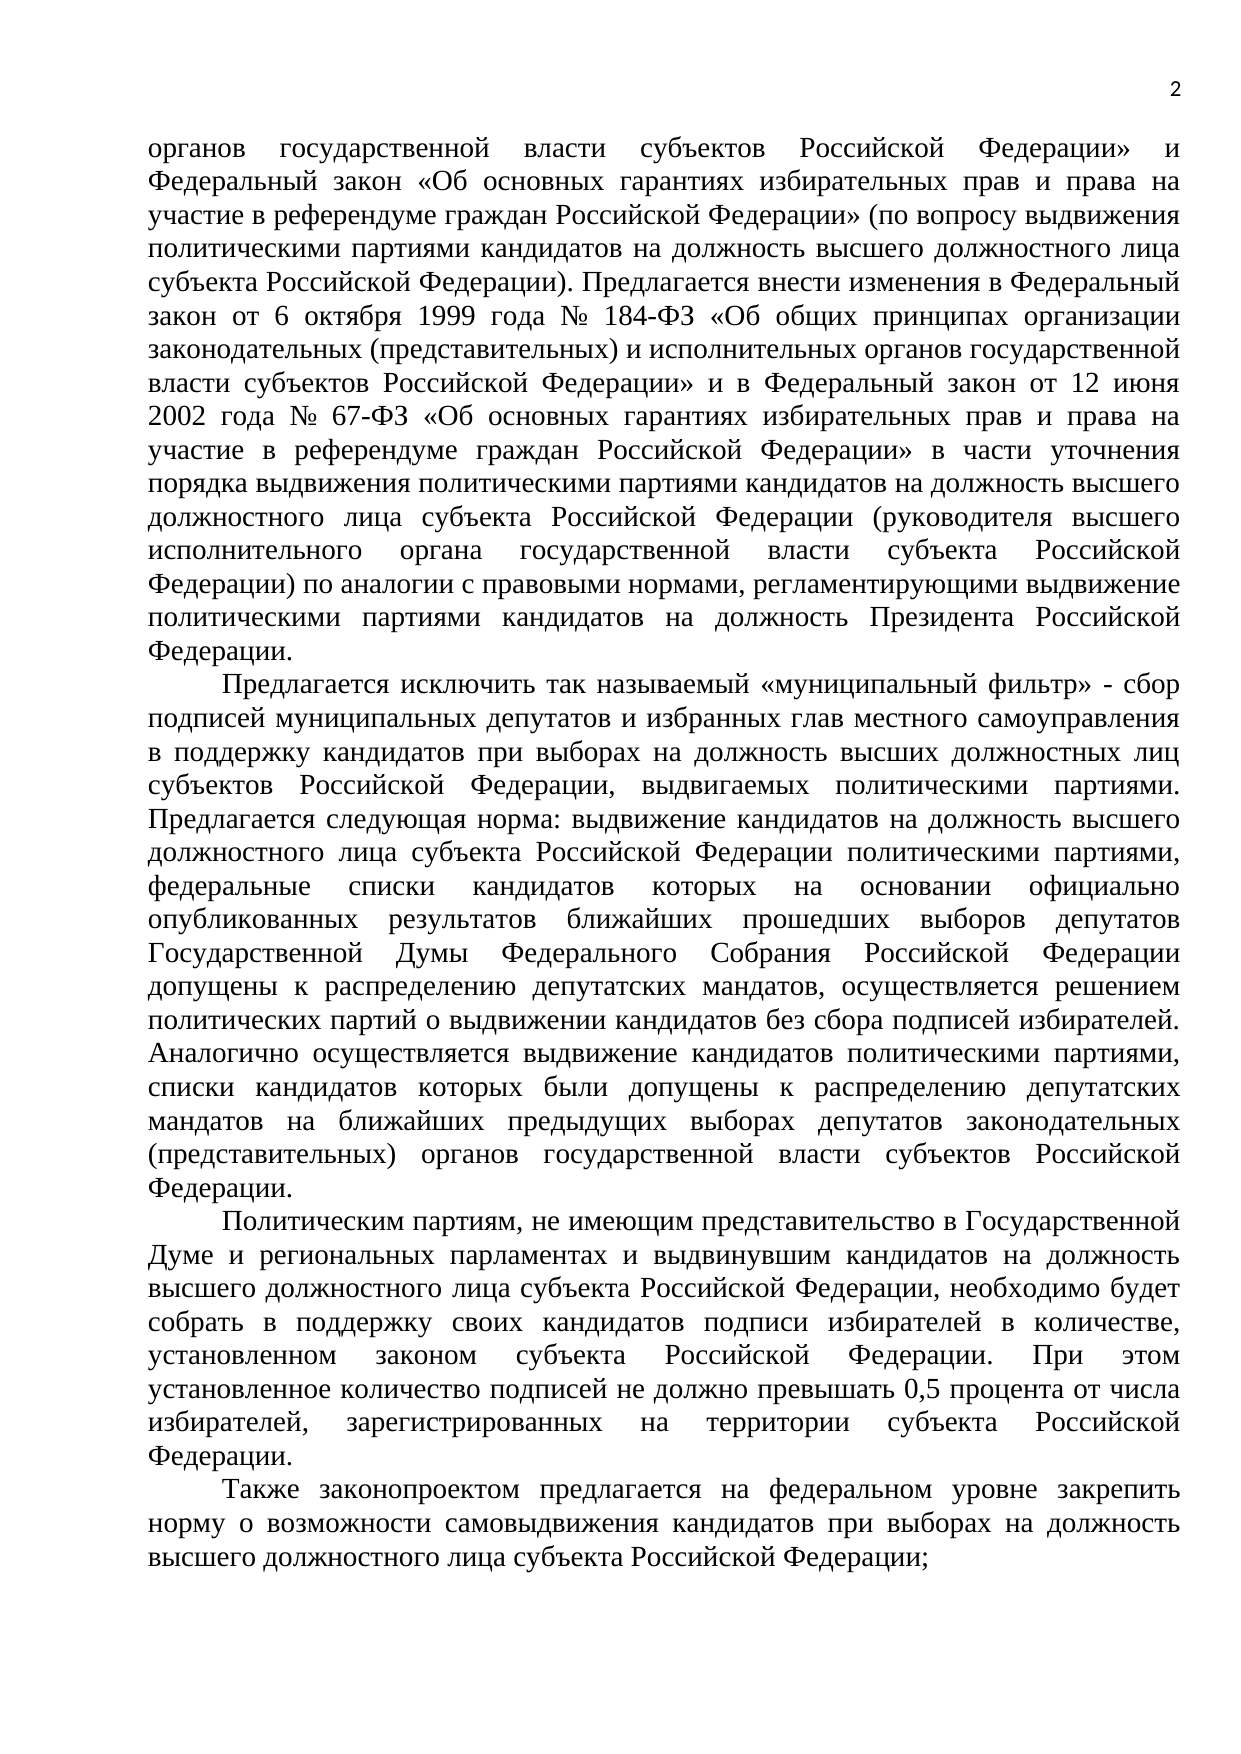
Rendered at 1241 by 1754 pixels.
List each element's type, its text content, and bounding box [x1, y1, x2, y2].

text Также законопроектом предлагается на федеральном уровне закрепить норму о возможности самовыдвижения кандидатов при выборах на должность высшего должностного лица субъекта Российской Федерации; [148, 1472, 1181, 1572]
text Политическим партиям, не имеющим представительство в Государственной Думе и региональных парламентах и выдвинувшим кандидатов на должность высшего должностного лица субъекта Российской Федерации, необходимо будет собрать в поддержку своих кандидатов подписи избирателей в количестве, установленном законом субъекта Российской Федерации. При этом установленное количество подписей не должно превышать 0,5 процента от числа избирателей, зарегистрированных на территории субъекта Российской Федерации. [148, 1203, 1181, 1472]
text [148, 130, 1181, 667]
text Предлагается исключить так называемый «муниципальный фильтр» - сбор подписей муниципальных депутатов и избранных глав местного самоуправления в поддержку кандидатов при выборах на должность высших должностных лиц субъектов Российской Федерации, выдвигаемых политическими партиями. Предлагается следующая норма: выдвижение кандидатов на должность высшего должностного лица субъекта Российской Федерации политическими партиями, федеральные списки кандидатов которых на основании официально опубликованных результатов ближайших прошедших выборов депутатов Государственной Думы Федерального Собрания Российской Федерации допущены к распределению депутатских мандатов, осуществляется решением политических партий о выдвижении кандидатов без сбора подписей избирателей. Аналогично осуществляется выдвижение кандидатов политическими партиями, списки кандидатов которых были допущены к распределению депутатских мандатов на ближайших предыдущих выборах депутатов законодательных (представительных) органов государственной власти субъектов Российской Федерации. [148, 667, 1181, 1203]
